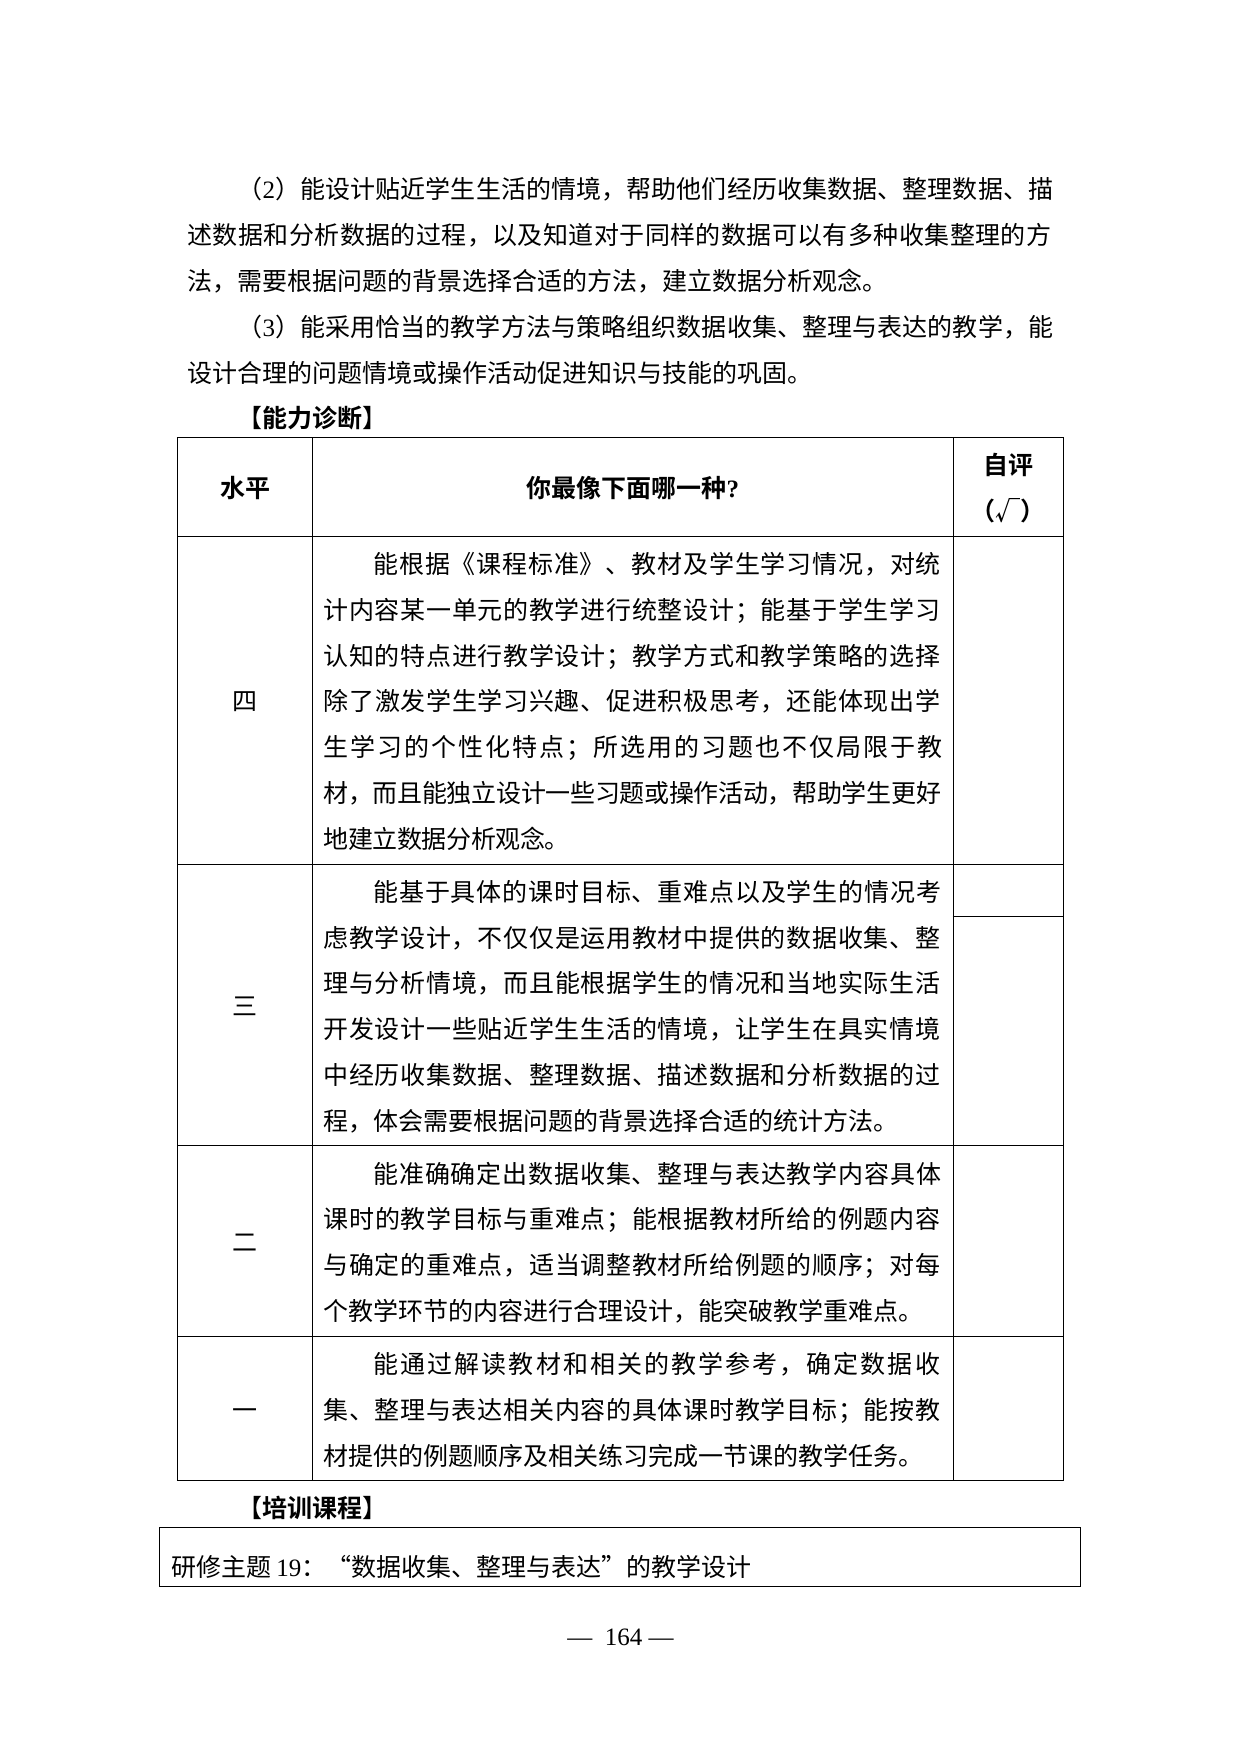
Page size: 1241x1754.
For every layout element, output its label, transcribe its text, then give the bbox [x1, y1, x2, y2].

table_cell 一 [178, 1337, 312, 1480]
table_header 自评（√） [954, 438, 1063, 536]
table_cell 四 [178, 537, 312, 863]
table_header 研修主题19：“数据收集、整理与表达”的教学设计 [160, 1528, 1080, 1586]
table_cell 能通过解读教材和相关的教学参考，确定数据收集、整理与表达相关内容的具体课时教学目标；能按教材提供的例题顺序及相关练习完成一节课的教学任务。 [313, 1337, 953, 1480]
table_cell [954, 917, 1063, 1145]
text （2）能设计贴近学生生活的情境，帮助他们经历收集数据、整理数据、描述数据和分析数据的过程，以及知道对于同样的数据可以有多种收集整理的方法，需要根据问题的背景选择合适的方法，建立数据分析观念。 [187, 162, 1053, 299]
table_cell [954, 537, 1063, 863]
table_cell 能准确确定出数据收集、整理与表达教学内容具体课时的教学目标与重难点；能根据教材所给的例题内容与确定的重难点，适当调整教材所给例题的顺序；对每个教学环节的内容进行合理设计，能突破教学重难点。 [313, 1146, 953, 1336]
table_cell [954, 1337, 1063, 1480]
text 【能力诊断】 [187, 391, 1053, 437]
text （3）能采用恰当的教学方法与策略组织数据收集、整理与表达的教学，能设计合理的问题情境或操作活动促进知识与技能的巩固。 [187, 299, 1053, 391]
table_cell 三 [178, 865, 312, 1145]
table_cell [954, 865, 1063, 916]
table_cell [954, 1146, 1063, 1336]
table_header 你最像下面哪一种? [313, 438, 953, 536]
table_cell 能根据《课程标准》、教材及学生学习情况，对统计内容某一单元的教学进行统整设计；能基于学生学习认知的特点进行教学设计；教学方式和教学策略的选择除了激发学生学习兴趣、促进积极思考，还能体现出学生学习的个性化特点；所选用的习题也不仅局限于教材，而且能独立设计一些习题或操作活动，帮助学生更好地建立数据分析观念。 [313, 537, 953, 863]
table_cell 二 [178, 1146, 312, 1336]
text 【培训课程】 [187, 1481, 1053, 1527]
table_cell 能基于具体的课时目标、重难点以及学生的情况考虑教学设计，不仅仅是运用教材中提供的数据收集、整理与分析情境，而且能根据学生的情况和当地实际生活开发设计一些贴近学生生活的情境，让学生在具实情境中经历收集数据、整理数据、描述数据和分析数据的过程，体会需要根据问题的背景选择合适的统计方法。 [313, 865, 953, 1145]
table_header 水平 [178, 438, 312, 536]
